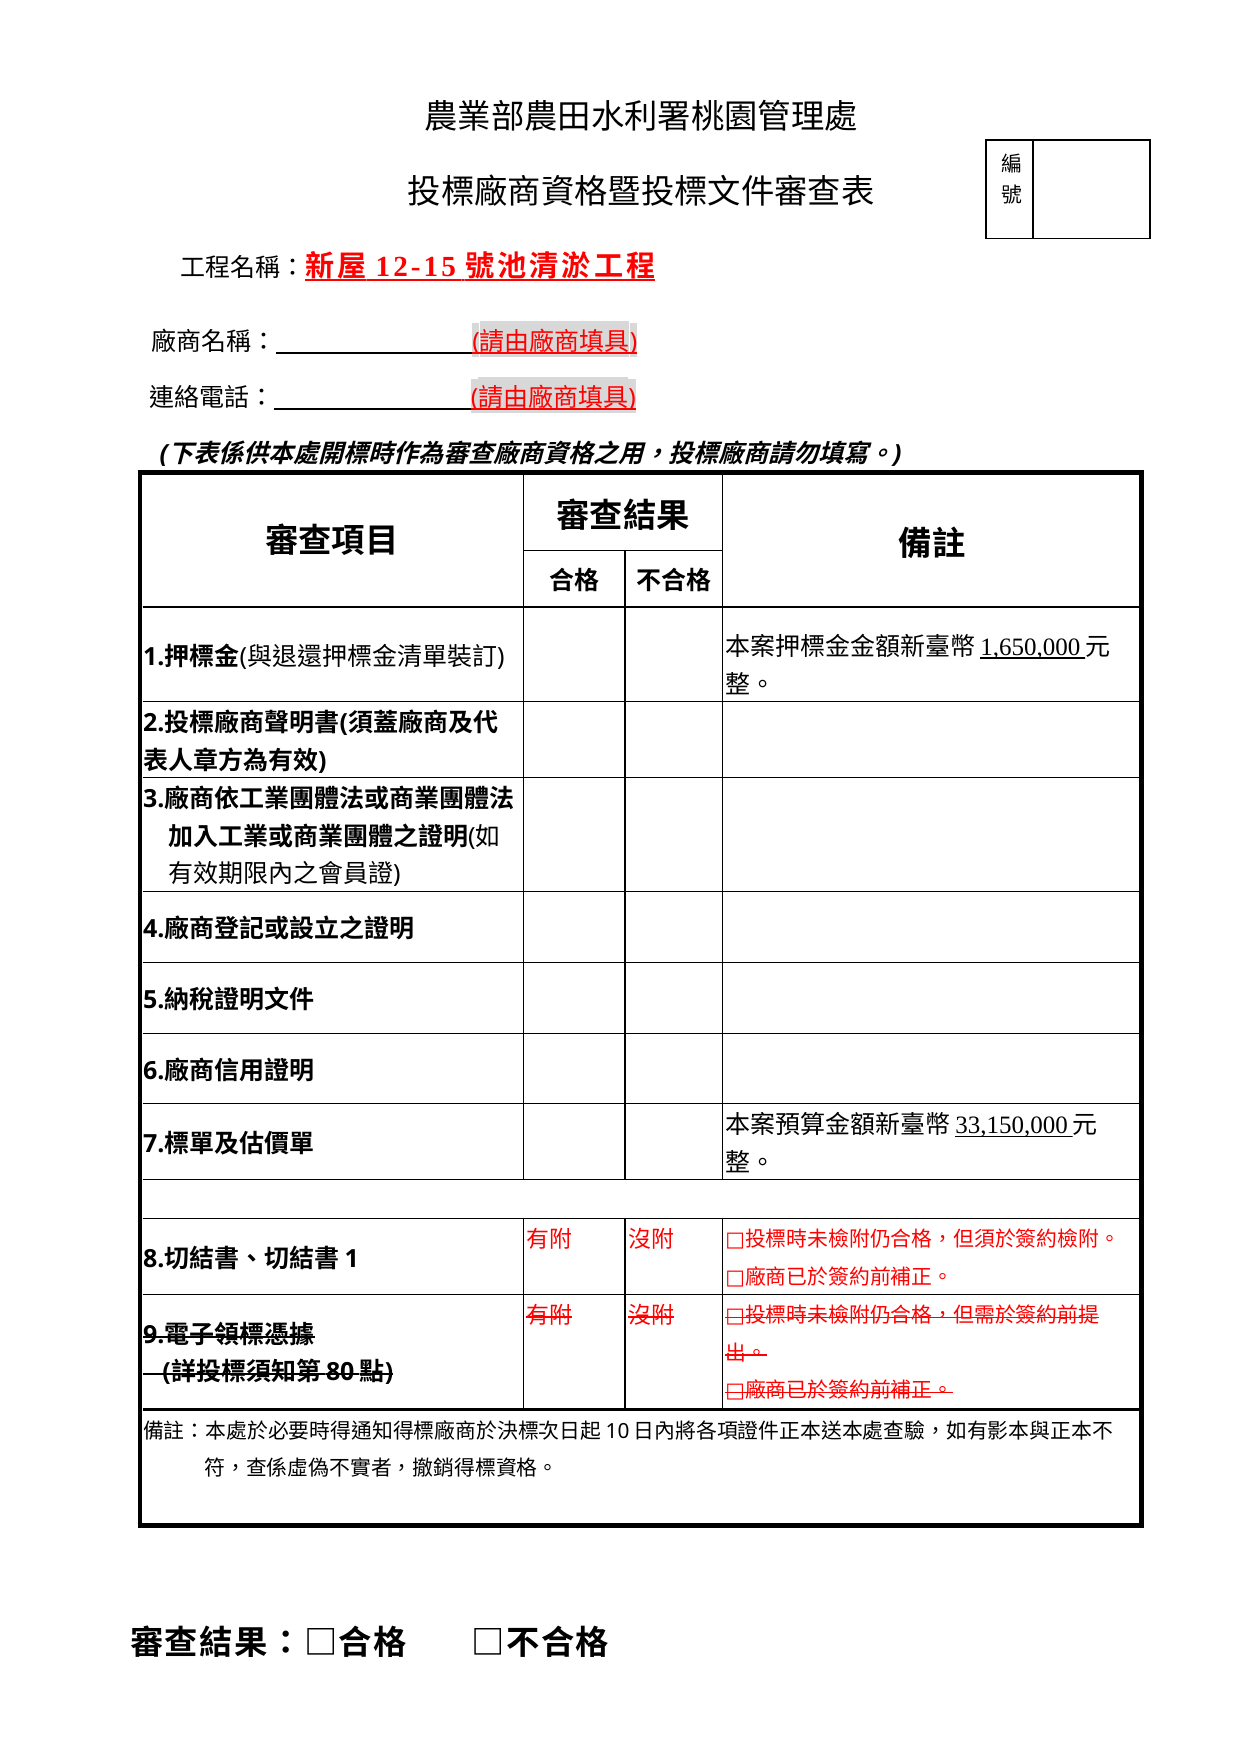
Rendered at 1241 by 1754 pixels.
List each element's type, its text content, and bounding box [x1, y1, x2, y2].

table_cell [524, 892, 624, 962]
table_cell [626, 608, 722, 701]
table_cell [626, 963, 722, 1032]
table_cell [524, 608, 624, 701]
table_header 審查結果 [524, 475, 722, 550]
table_cell [524, 1034, 624, 1103]
table_cell 合格 [524, 551, 624, 606]
table_cell 本案預算金額新臺幣33,150,000元整。 [723, 1104, 1139, 1179]
table_cell 1.押標金(與退還押標金清單裝訂) [142, 607, 523, 701]
table_cell 8.切結書、切結書1 [142, 1219, 523, 1294]
table_cell 6.廠商信用證明 [142, 1034, 523, 1103]
text 農業部農田水利署桃園管理處 [130, 77, 1152, 152]
text (下表係供本處開標時作為審查廠商資格之用，投標廠商請勿填寫。) [130, 433, 1152, 470]
table_cell □投標時未檢附仍合格，但需於簽約前提出。 □廠商已於簽約前補正。 [723, 1295, 1139, 1407]
table_cell 不合格 [626, 551, 722, 606]
table_cell [524, 1104, 624, 1179]
table_cell 5.納稅證明文件 [142, 963, 523, 1032]
text 廠商名稱： (請由廠商填具) [130, 320, 1152, 358]
table_cell 備註：本處於必要時得通知得標廠商於決標次日起10日內將各項證件正本送本處查驗，如有影本與正本不符，查係虛偽不實者，撤銷得標資格。 [142, 1409, 1139, 1523]
table_cell [626, 702, 722, 777]
table_cell 9.電子領標憑據 (詳投標須知第80點) [142, 1295, 523, 1407]
table_cell [723, 702, 1139, 777]
table_cell 4.廠商登記或設立之證明 [142, 892, 523, 962]
table_cell [723, 892, 1139, 962]
table_cell 沒附 [626, 1219, 722, 1294]
table_cell 本案押標金金額新臺幣1,650,000元整。 [723, 608, 1139, 701]
table_cell [626, 1104, 722, 1179]
table_cell 有附 [524, 1219, 624, 1294]
table_cell [524, 963, 624, 1032]
table_cell [626, 778, 722, 891]
table_cell 有附 [524, 1295, 624, 1407]
table_header 備註 [723, 475, 1139, 606]
table_cell [723, 1034, 1139, 1103]
table_cell 7.標單及估價單 [142, 1104, 523, 1179]
text 連絡電話： (請由廠商填具) [130, 377, 1152, 414]
table_cell □投標時未檢附仍合格，但須於簽約檢附。 □廠商已於簽約前補正。 [723, 1219, 1139, 1294]
text 工程名稱：新屋12-15號池清淤工程 [130, 227, 1152, 302]
table_cell 沒附 [626, 1295, 722, 1407]
table_cell [142, 1180, 1139, 1218]
text 審查結果：□合格 □不合格 [130, 1603, 1152, 1678]
table_cell [524, 702, 624, 777]
table_header 審查項目 [142, 475, 523, 606]
table_cell [626, 1034, 722, 1103]
table_cell [723, 778, 1139, 891]
text 投標廠商資格暨投標文件審查表 [130, 152, 985, 227]
table_cell [524, 778, 624, 891]
table_cell [723, 963, 1139, 1032]
table_cell 3.廠商依工業團體法或商業團體法加入工業或商業團體之證明(如有效期限內之會員證) [142, 778, 523, 891]
table_cell 2.投標廠商聲明書(須蓋廠商及代表人章方為有效) [142, 702, 523, 777]
table_cell [626, 892, 722, 962]
